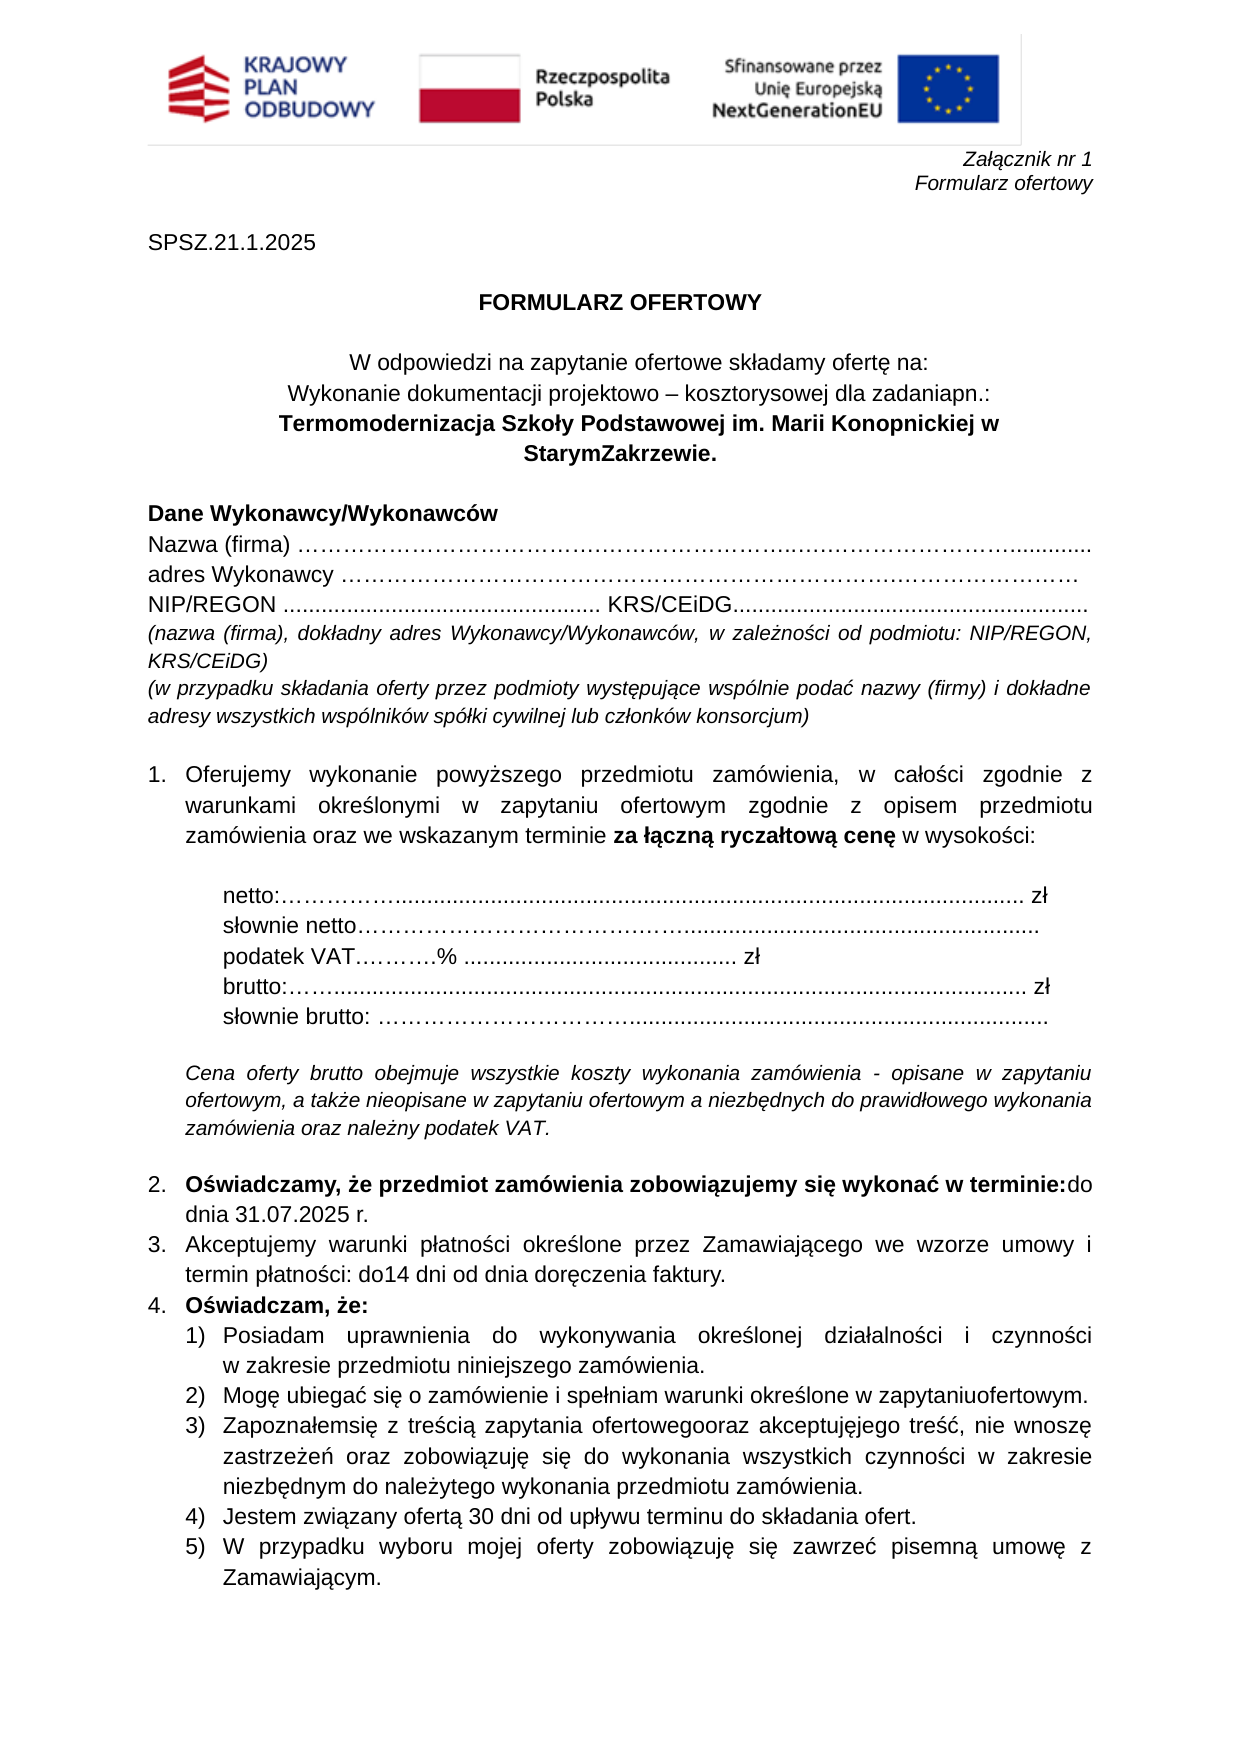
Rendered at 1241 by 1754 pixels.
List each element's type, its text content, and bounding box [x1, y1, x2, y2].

text FORMULARZ OFERTOWY [148, 289, 1093, 315]
text Wykonanie dokumentacji projektowo – kosztorysowej dla zadaniapn.: [148, 379, 1093, 406]
picture [147, 34, 1023, 147]
list Oferujemy wykonanie powyższego przedmiotu zamówienia, w całości zgodnie z warunkami określonymi w zapytaniu ofertowym zgodnie z opisem przedmiotu zamówienia oraz we wskazanym terminie za łączną ryczałtową cenę w wysokości: [148, 761, 1093, 848]
list brutto:……............................................................................................................. zł [223, 973, 1093, 999]
text Termomodernizacja Szkoły Podstawowej im. Marii Konopnickiej w StarymZakrzewie. [148, 410, 1093, 466]
list Oświadczam, że: [148, 1292, 1093, 1318]
list W przypadku wyboru mojej oferty zobowiązuję się zawrzeć pisemną umowę z Zamawiającym. [185, 1533, 1093, 1590]
text adres Wykonawcy ……………………………………………………………….…………………… NIP/REGON .................................................. KRS/CEiDG........................................................ [148, 561, 1093, 617]
list netto:……………................................................................................................... zł [223, 882, 1093, 909]
list Jestem związany ofertą 30 dni od upływu terminu do składania ofert. [185, 1503, 1093, 1529]
text W odpowiedzi na zapytanie ofertowe składamy ofertę na: [148, 349, 1093, 376]
list podatek VAT.……….% ........................................... zł [223, 943, 1093, 969]
text Dane Wykonawcy/Wykonawców [148, 500, 1093, 527]
list słownie brutto: …………………………….................................................................. [223, 1003, 1093, 1029]
list Posiadam uprawnienia do wykonywania określonej działalności i czynności w zakresie przedmiotu niniejszego zamówienia. [185, 1322, 1093, 1378]
list Oświadczamy, że przedmiot zamówienia zobowiązujemy się wykonać w terminie:do dnia 31.07.2025 r. [148, 1171, 1093, 1227]
text Cena oferty brutto obejmuje wszystkie koszty wykonania zamówienia - opisane w zapytaniu ofertowym, a także nieopisane w zapytaniu ofertowym a niezbędnych do prawidłowego wykonania zamówienia oraz należny podatek VAT. [185, 1061, 1093, 1140]
list słownie netto……………………………….……........................................................ [223, 912, 1093, 939]
text (nazwa (firma), dokładny adres Wykonawcy/Wykonawców, w zależności od podmiotu: NIP/REGON, KRS/CEiDG) (w przypadku składania oferty przez podmioty występujące wspólnie podać nazwy (firmy) i dokładne adresy wszystkich wspólników spółki cywilnej lub członków konsorcjum) [148, 621, 1093, 728]
list Akceptujemy warunki płatności określone przez Zamawiającego we wzorze umowy i termin płatności: do14 dni od dnia doręczenia faktury. [148, 1231, 1093, 1288]
text SPSZ.21.1.2025 [148, 228, 1093, 255]
list Zapoznałemsię z treścią zapytania ofertowegooraz akceptujęjego treść, nie wnoszę zastrzeżeń oraz zobowiązuję się do wykonania wszystkich czynności w zakresie niezbędnym do należytego wykonania przedmiotu zamówienia. [185, 1412, 1093, 1499]
list Mogę ubiegać się o zamówienie i spełniam warunki określone w zapytaniuofertowym. [185, 1382, 1093, 1409]
text Nazwa (firma) ………………………………….……………………..….……………………............. [148, 531, 1093, 557]
